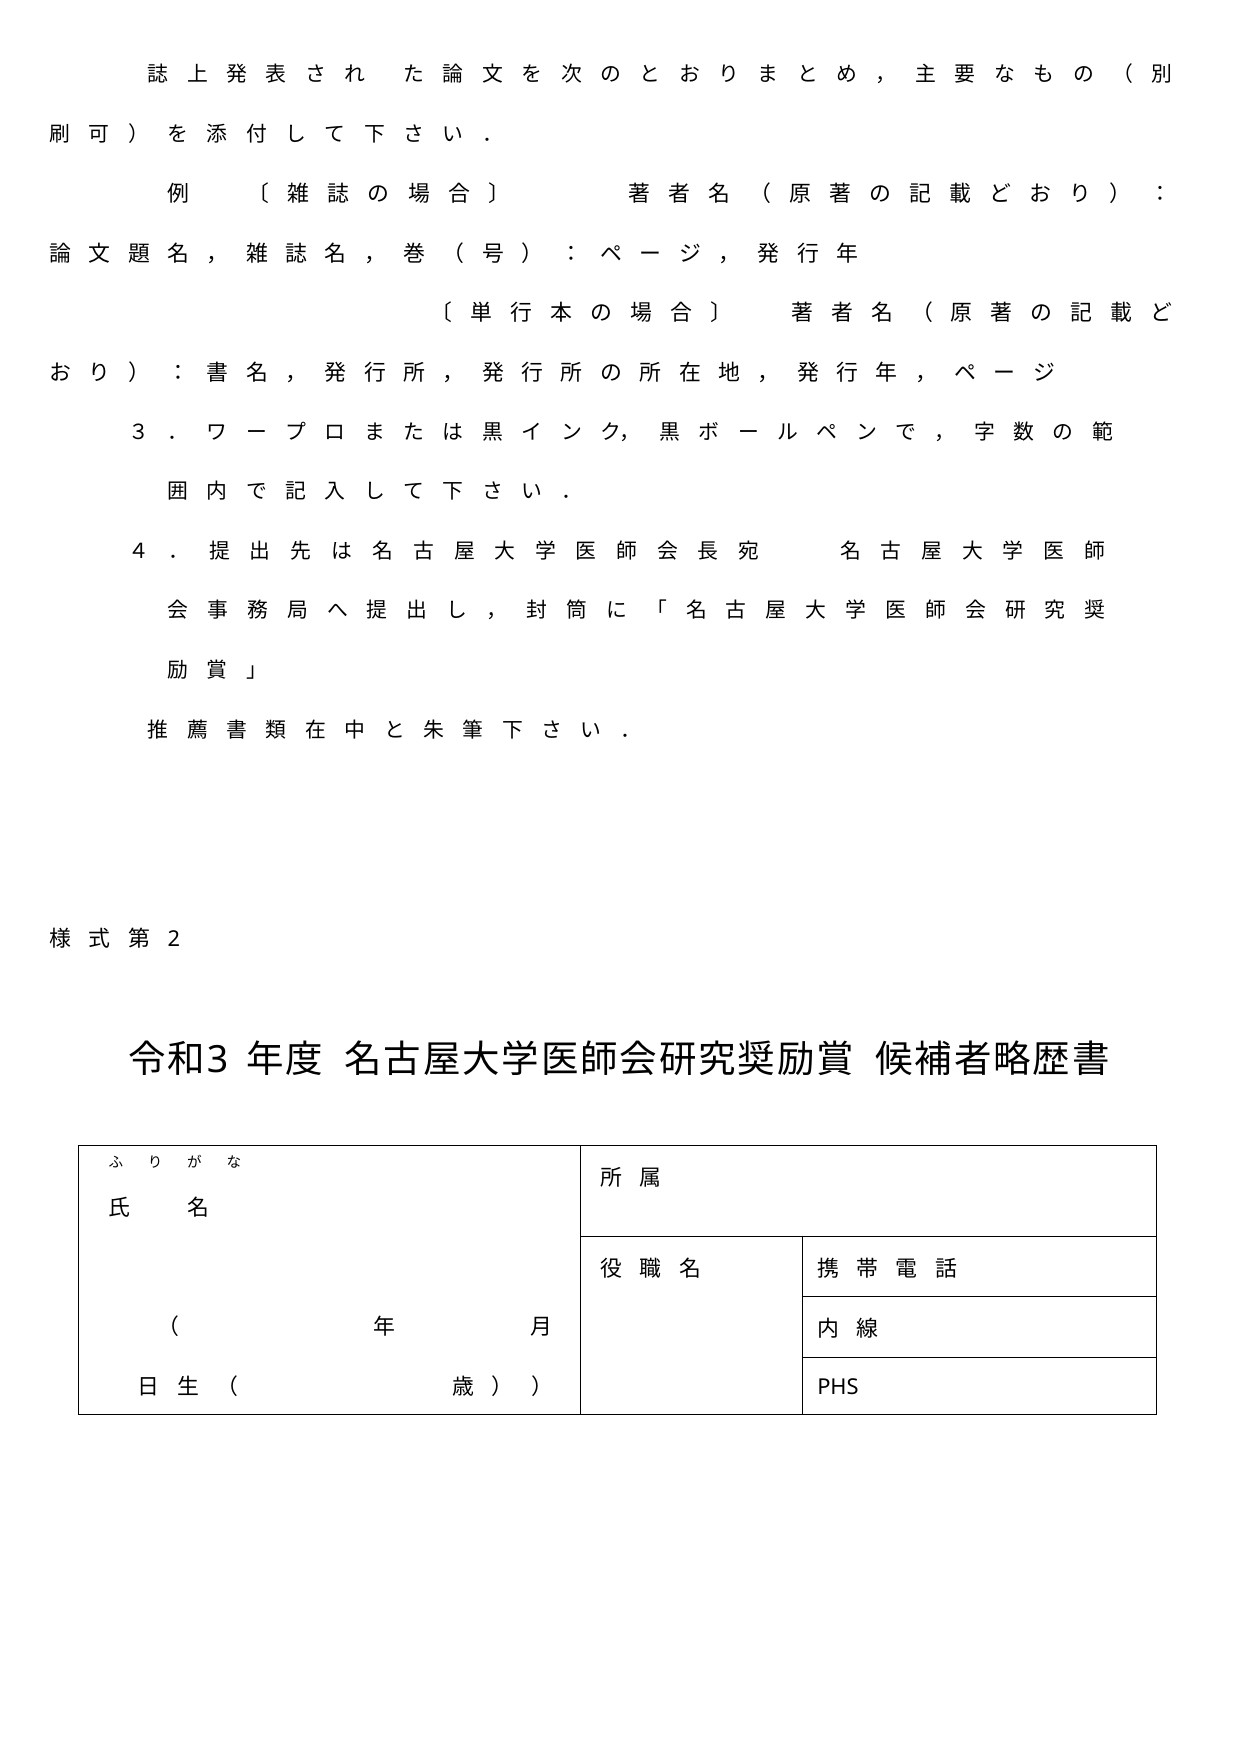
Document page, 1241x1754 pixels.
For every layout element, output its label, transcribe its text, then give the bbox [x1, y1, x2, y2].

text 例 〔雑誌の場合〕 著者名（原著の記載どおり）：論文題名，雑誌名，巻（号）：ページ，発行年 [49, 162, 1191, 281]
text ３．ワープロまたは黒インク，黒ボールペンで，字数の範囲内で記入して下さい． [108, 400, 1124, 519]
table_cell 携帯電話 [803, 1237, 1156, 1296]
text 令和3年度 名古屋大学医師会研究奨励賞 候補者略歴書 [49, 1026, 1191, 1086]
table_header 所属 [581, 1146, 1156, 1236]
table_header ふ り が な 氏 名 （ 年 月 日生（ 歳）） [79, 1146, 580, 1414]
text 推薦書類在中と朱筆下さい． [49, 698, 1124, 758]
table_cell 役職名 [581, 1237, 802, 1414]
text 誌上発表され た論文を次のとおりまとめ，主要なもの（別刷可）を添付して下さい． [49, 43, 1191, 162]
table_cell PHS [803, 1358, 1156, 1414]
table_cell 内線 [803, 1297, 1156, 1357]
text ４．提出先は名古屋大学医師会長宛 名古屋大学医師会事務局へ提出し，封筒に「名古屋大学医師会研究奨励賞」 [108, 519, 1124, 698]
text 様式第2 [49, 907, 1191, 966]
text 〔単行本の場合〕 著者名（原著の記載どおり）：書名，発行所，発行所の所在地，発行年，ページ [49, 281, 1191, 400]
